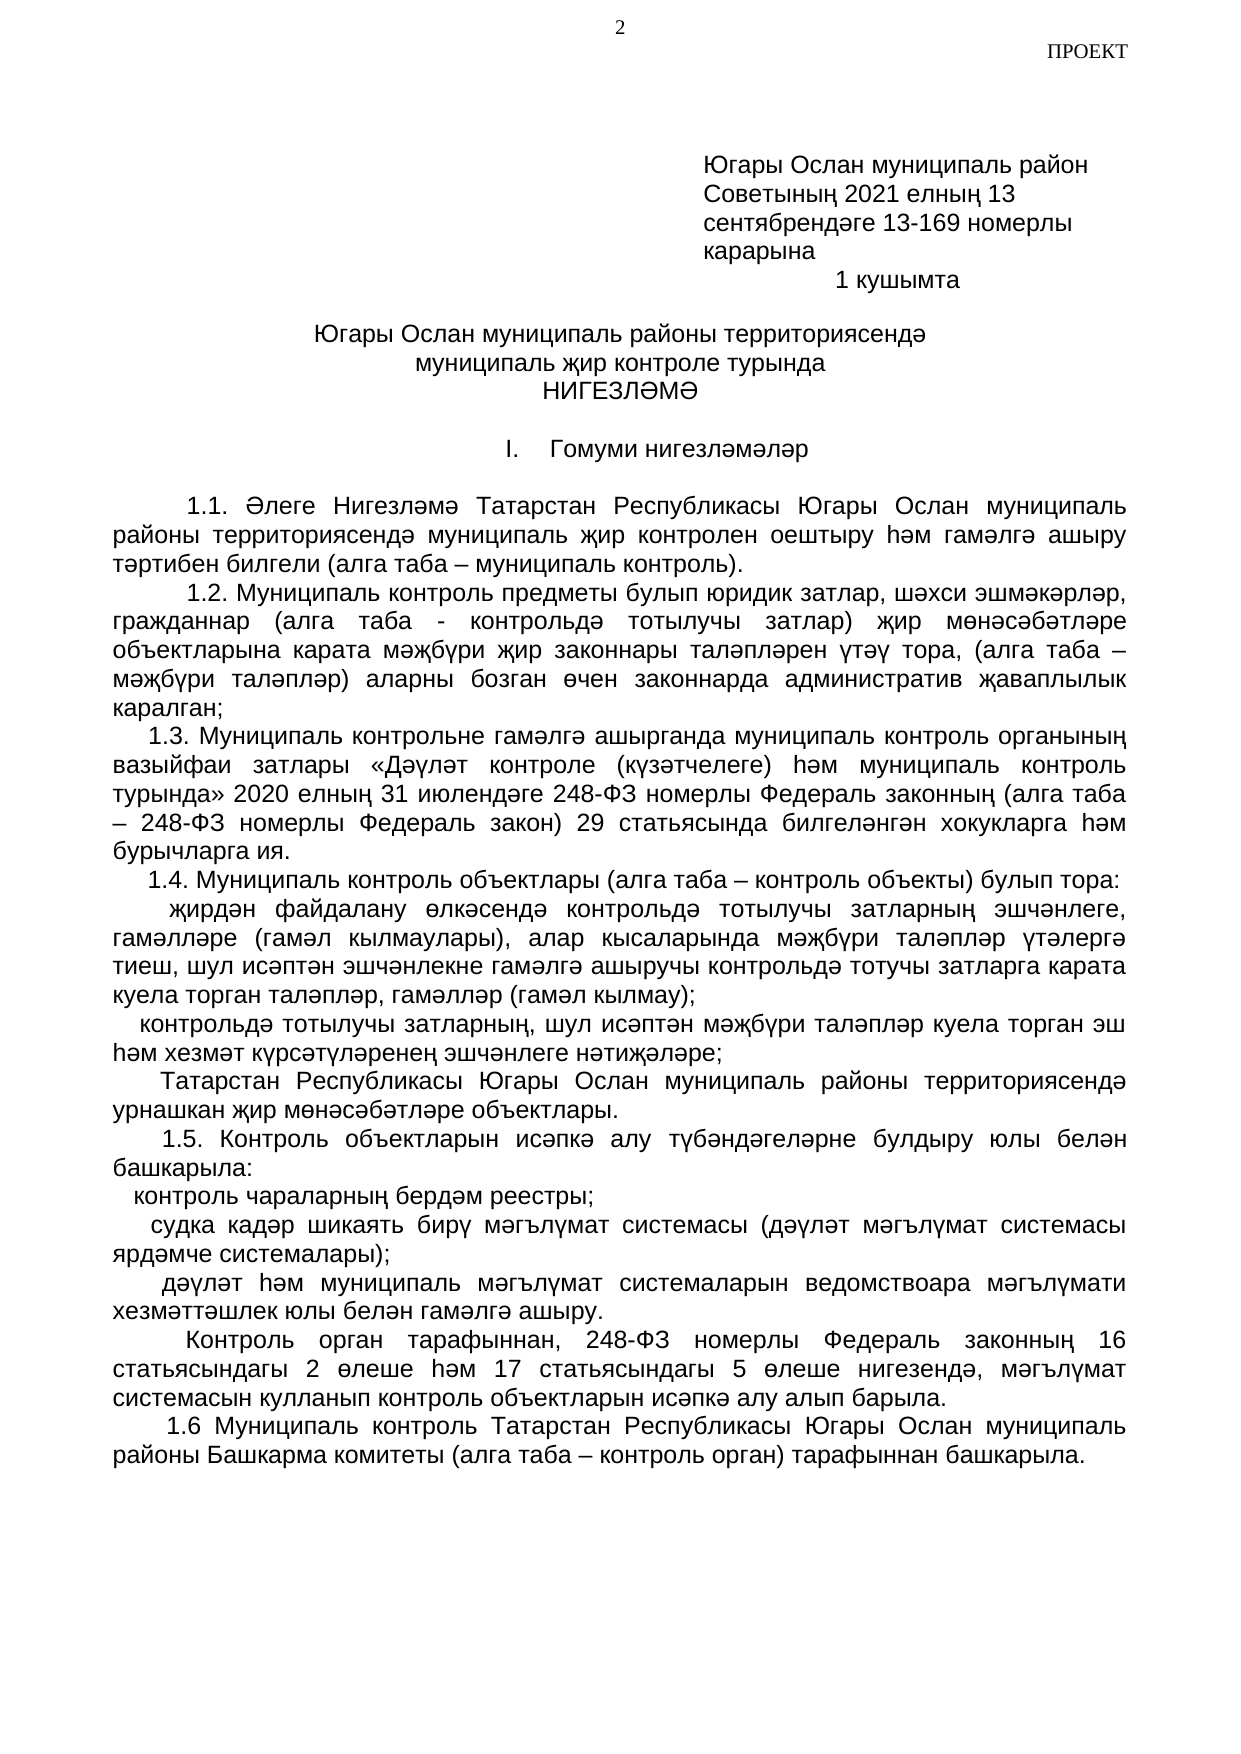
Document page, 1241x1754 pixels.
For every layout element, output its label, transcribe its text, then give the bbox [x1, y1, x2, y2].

text 1.3. Муниципаль контрольне гамәлгә ашырганда муниципаль контроль органының вазыйфаи затлары «Дәүләт контроле (күзәтчелеге) һәм муниципаль контроль турында» 2020 елның 31 июлендәге 248-ФЗ номерлы Федераль законның (алга таба – 248-ФЗ номерлы Федераль закон) 29 статьясында билгеләнгән хокукларга һәм бурычларга ия. [112, 721, 1128, 865]
text 1 кушымта [703, 265, 1128, 294]
text контроль чараларның бердәм реестры; [112, 1181, 1128, 1210]
text контрольдә тотылучы затларның, шул исәптән мәҗбүри таләпләр куела торган эш һәм хезмәт күрсәтүләренең эшчәнлеге нәтиҗәләре; [112, 1009, 1128, 1066]
text судка кадәр шикаять бирү мәгълүмат системасы (дәүләт мәгълүмат системасы ярдәмче системалары); [112, 1210, 1128, 1267]
title НИГЕЗЛӘМӘ [112, 376, 1128, 405]
title муниципаль җир контроле турында [112, 347, 1128, 376]
title Югары Ослан муниципаль районы территориясендә [112, 319, 1128, 347]
text 1.5. Контроль объектларын исәпкә алу түбәндәгеләрне булдыру юлы белән башкарыла: [112, 1124, 1128, 1181]
list Гомуми нигезләмәләр [112, 434, 1128, 462]
text Югары Ослан муниципаль район Советының 2021 елның 13 сентябрендәге 13-169 номерлы карарына [703, 150, 1128, 265]
text 1.6 Муниципаль контроль Татарстан Республикасы Югары Ослан муниципаль районы Башкарма комитеты (алга таба – контроль орган) тарафыннан башкарыла. [112, 1411, 1128, 1469]
text Контроль орган тарафыннан, 248-ФЗ номерлы Федераль законның 16 статьясындагы 2 өлеше һәм 17 статьясындагы 5 өлеше нигезендә, мәгълүмат системасын кулланып контроль объектларын исәпкә алу алып барыла. [112, 1325, 1128, 1411]
text Татарстан Республикасы Югары Ослан муниципаль районы территориясендә урнашкан җир мөнәсәбәтләре объектлары. [112, 1066, 1128, 1124]
text җирдән файдалану өлкәсендә контрольдә тотылучы затларның эшчәнлеге, гамәлләре (гамәл кылмаулары), алар кысаларында мәҗбүри таләпләр үтәлергә тиеш, шул исәптән эшчәнлекне гамәлгә ашыручы контрольдә тотучы затларга карата куела торган таләпләр, гамәлләр (гамәл кылмау); [112, 894, 1128, 1009]
list 1.2. Муниципаль контроль предметы булып юридик затлар, шәхси эшмәкәрләр, гражданнар (алга таба - контрольдә тотылучы затлар) җир мөнәсәбәтләре объектларына карата мәҗбүри җир законнары таләпләрен үтәү тора, (алга таба – мәҗбүри таләпләр) аларны бозган өчен законнарда административ җаваплылык каралган; [112, 577, 1128, 721]
text дәүләт һәм муниципаль мәгълүмат системаларын ведомствоара мәгълүмати хезмәттәшлек юлы белән гамәлгә ашыру. [112, 1267, 1128, 1325]
text 1.4. Муниципаль контроль объектлары (алга таба – контроль объекты) булып тора: [112, 865, 1128, 894]
list 1.1. Әлеге Нигезләмә Татарстан Республикасы Югары Ослан муниципаль районы территориясендә муниципаль җир контролен оештыру һәм гамәлгә ашыру тәртибен билгели (алга таба – муниципаль контроль). [112, 491, 1128, 577]
